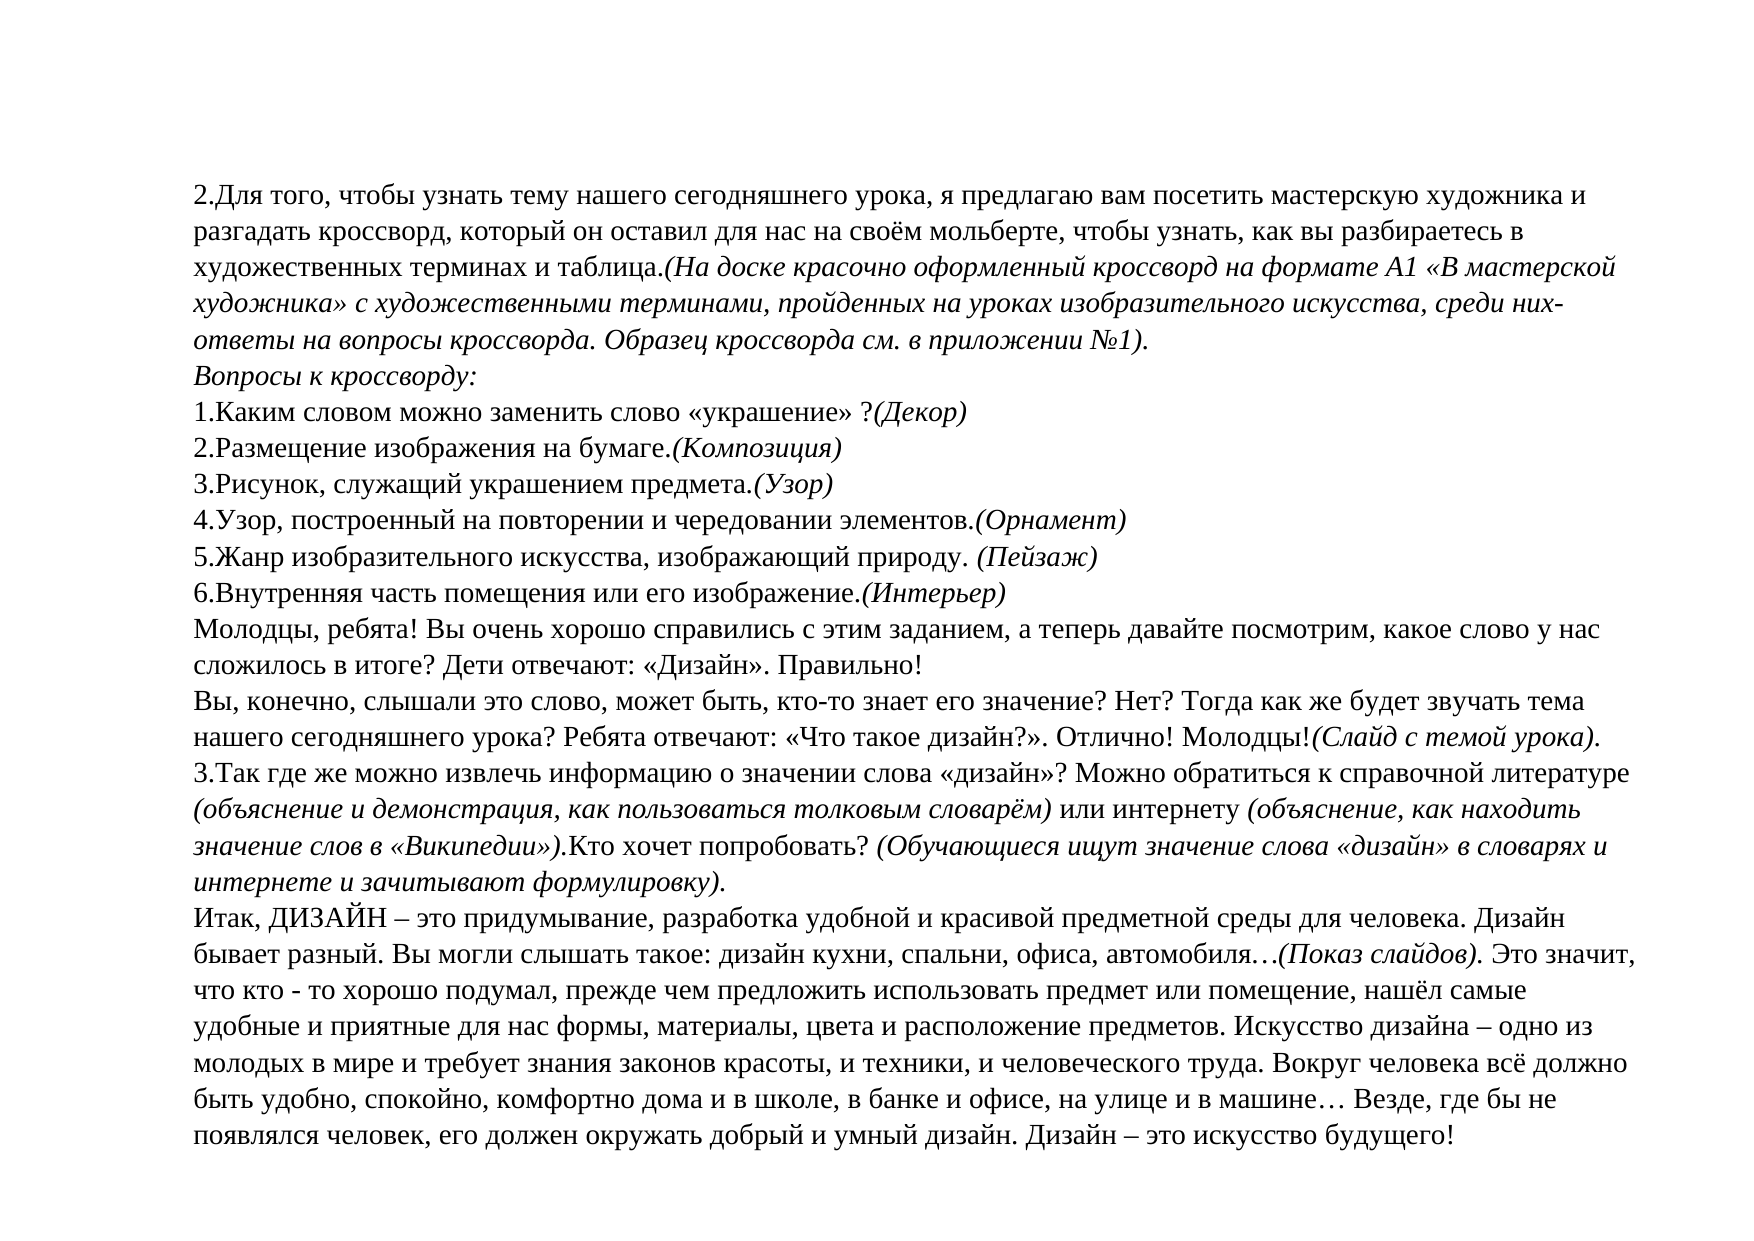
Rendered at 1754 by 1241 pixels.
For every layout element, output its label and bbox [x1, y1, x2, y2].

list [193, 177, 1636, 1151]
